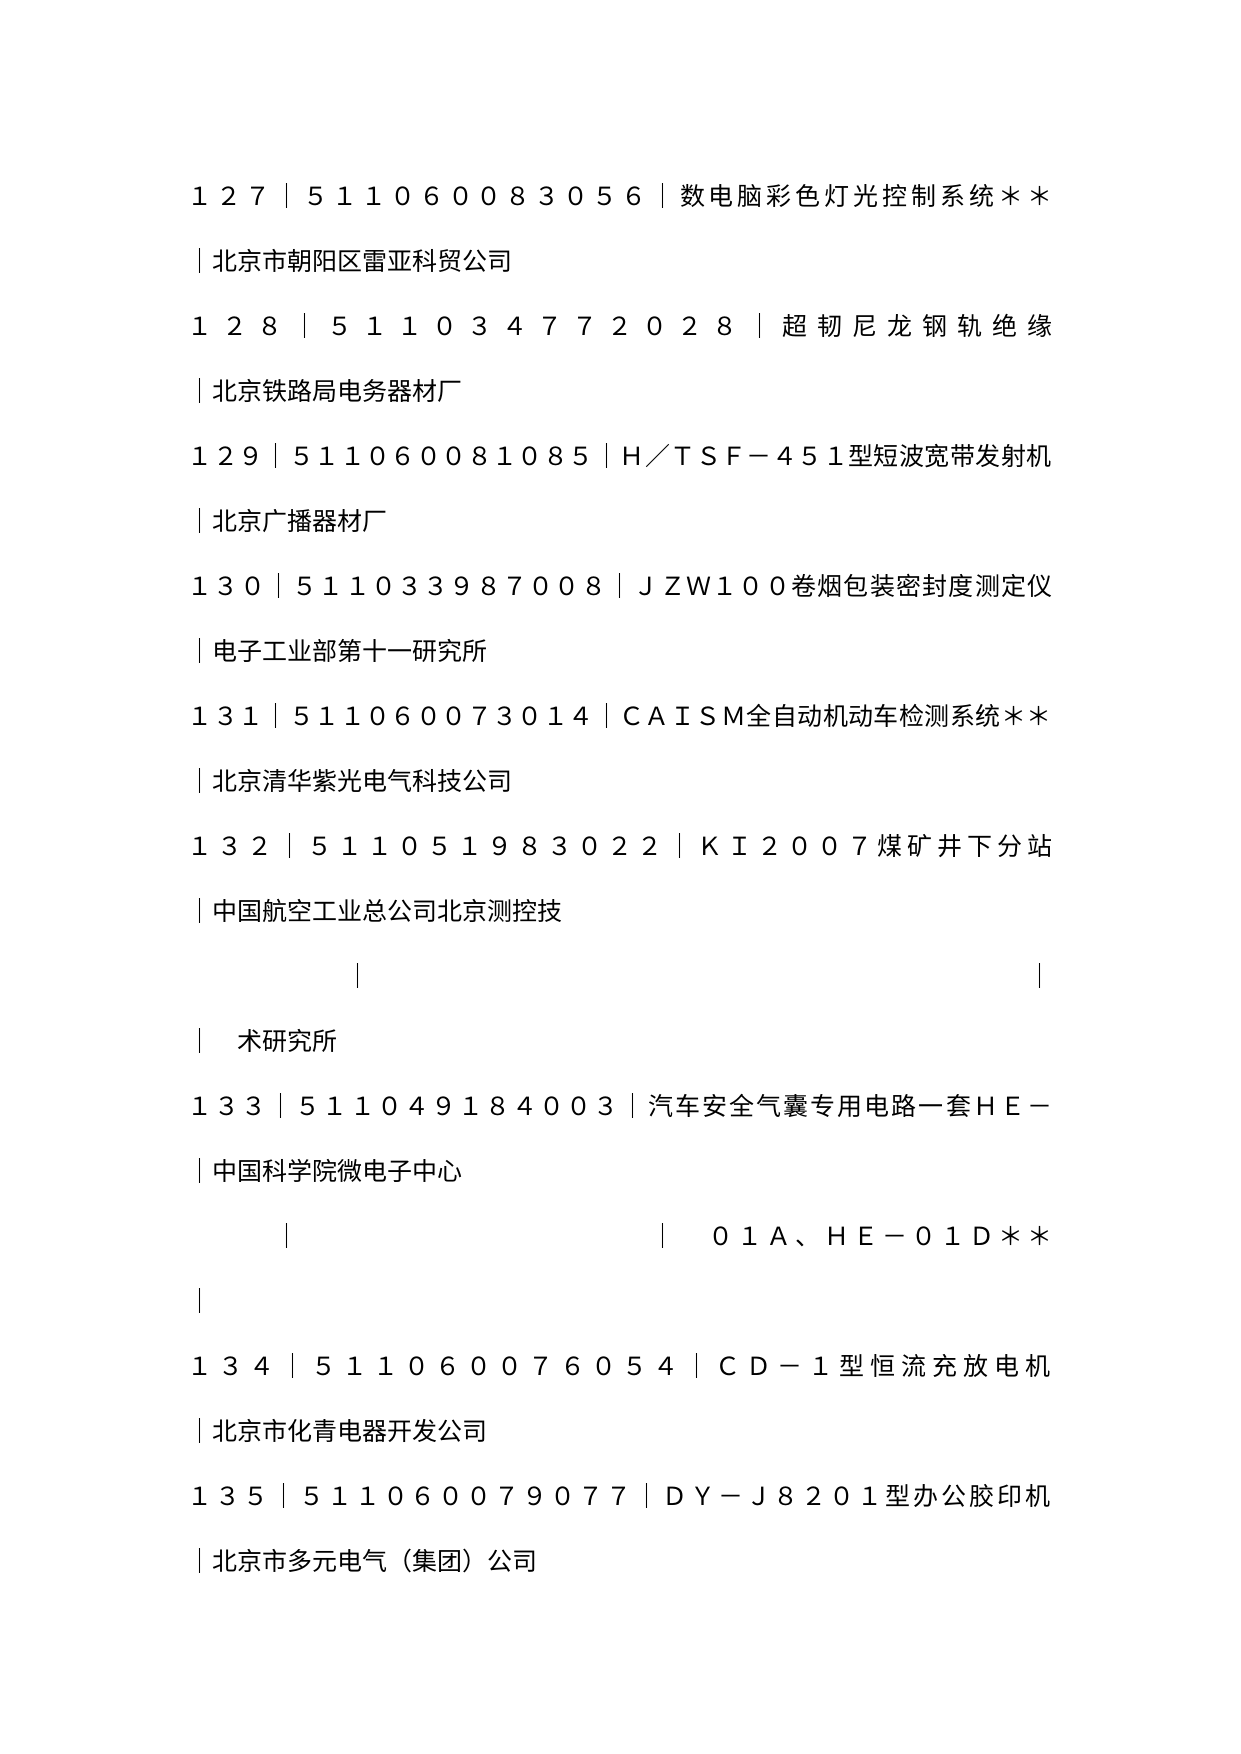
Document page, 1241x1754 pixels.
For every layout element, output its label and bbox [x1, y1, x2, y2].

text [187, 162, 1053, 1592]
